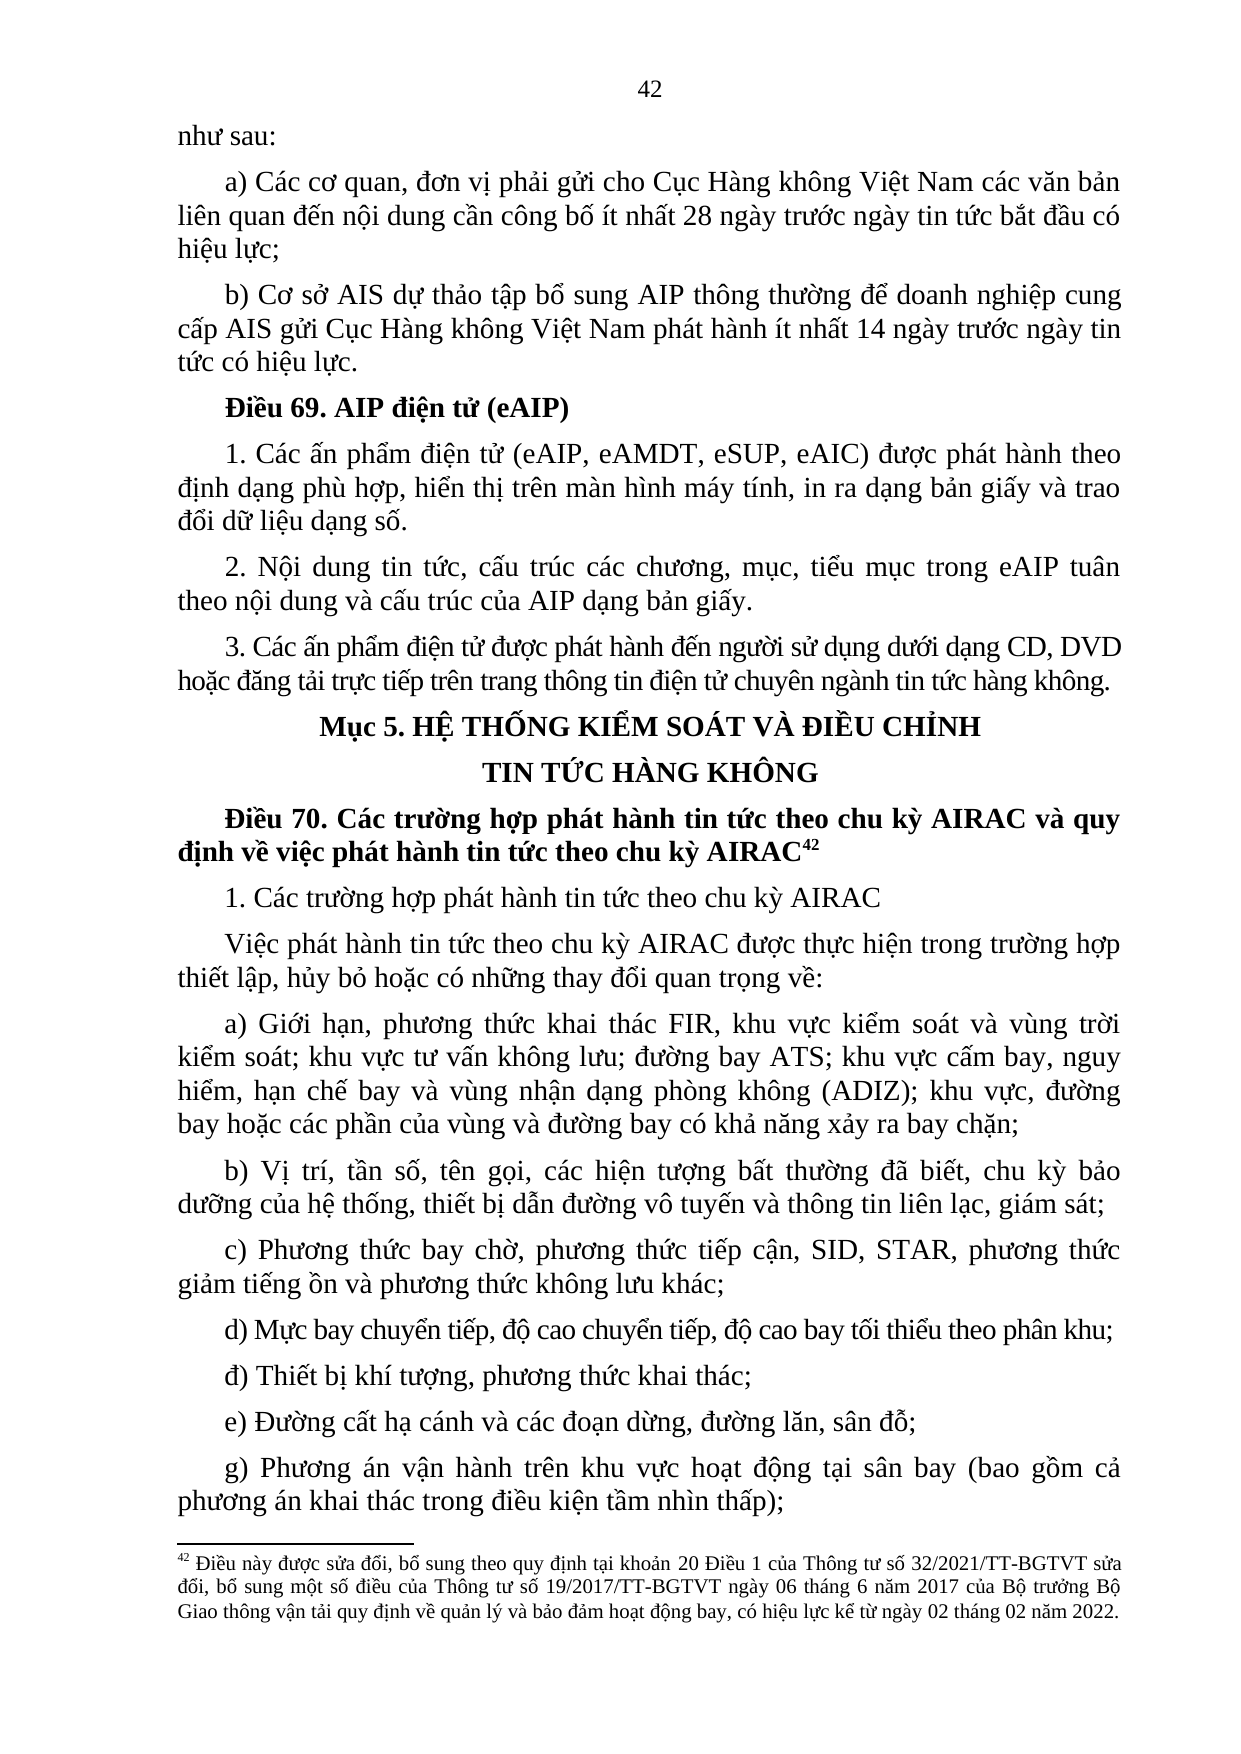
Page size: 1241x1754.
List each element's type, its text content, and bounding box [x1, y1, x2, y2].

text b) Cơ sở AIS dự thảo tập bổ sung AIP thông thường để doanh nghiệp cung cấp AIS gửi Cục Hàng không Việt Nam phát hành ít nhất 14 ngày trước ngày tin tức có hiệu lực. [177, 277, 1122, 378]
subtitle Mục 5. HỆ THỐNG KIỂM SOÁT VÀ ĐIỀU CHỈNH [177, 709, 1122, 742]
subtitle TIN TỨC HÀNG KHÔNG [177, 755, 1122, 788]
text 3. Các ấn phẩm điện tử được phát hành đến người sử dụng dưới dạng CD, DVD hoặc đăng tải trực tiếp trên trang thông tin điện tử chuyên ngành tin tức hàng không. [177, 629, 1122, 696]
text Điều 70. Các trường hợp phát hành tin tức theo chu kỳ AIRAC và quy định về việc phát hành tin tức theo chu kỳ AIRAC [802, 834, 1122, 868]
text c) Phương thức bay chờ, phương thức tiếp cận, SID, STAR, phương thức giảm tiếng ồn và phương thức không lưu khác; [177, 1232, 1122, 1299]
text e) Đường cất hạ cánh và các đoạn dừng, đường lăn, sân đỗ; [177, 1404, 1122, 1437]
text b) Vị trí, tần số, tên gọi, các hiện tượng bất thường đã biết, chu kỳ bảo dưỡng của hệ thống, thiết bị dẫn đường vô tuyến và thông tin liên lạc, giám sát; [177, 1153, 1122, 1220]
text 1. Các ấn phẩm điện tử (eAIP, eAMDT, eSUP, eAIC) được phát hành theo định dạng phù hợp, hiển thị trên màn hình máy tính, in ra dạng bản giấy và trao đổi dữ liệu dạng số. [177, 436, 1122, 537]
text g) Phương án vận hành trên khu vực hoạt động tại sân bay (bao gồm cả phương án khai thác trong điều kiện tầm nhìn thấp); [177, 1450, 1122, 1517]
text 1. Các trường hợp phát hành tin tức theo chu kỳ AIRAC [177, 880, 1122, 914]
text Việc phát hành tin tức theo chu kỳ AIRAC được thực hiện trong trường hợp thiết lập, hủy bỏ hoặc có những thay đổi quan trọng về: [177, 926, 1122, 993]
text d) Mực bay chuyển tiếp, độ cao chuyển tiếp, độ cao bay tối thiểu theo phân khu; [177, 1312, 1122, 1345]
text a) Giới hạn, phương thức khai thác FIR, khu vực kiểm soát và vùng trời kiểm soát; khu vực tư vấn không lưu; đường bay ATS; khu vực cấm bay, nguy hiểm, hạn chế bay và vùng nhận dạng phòng không (ADIZ); khu vực, đường bay hoặc các phần của vùng và đường bay có khả năng xảy ra bay chặn; [177, 1006, 1122, 1140]
text đ) Thiết bị khí tượng, phương thức khai thác; [177, 1358, 1122, 1391]
text a) Các cơ quan, đơn vị phải gửi cho Cục Hàng không Việt Nam các văn bản liên quan đến nội dung cần công bố ít nhất 28 ngày trước ngày tin tức bắt đầu có hiệu lực; [177, 164, 1122, 265]
subtitle Điều 69. AIP điện tử (eAIP) [177, 390, 1122, 424]
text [177, 118, 1122, 152]
text 2. Nội dung tin tức, cấu trúc các chương, mục, tiểu mục trong eAIP tuân theo nội dung và cấu trúc của AIP dạng bản giấy. [177, 549, 1122, 617]
